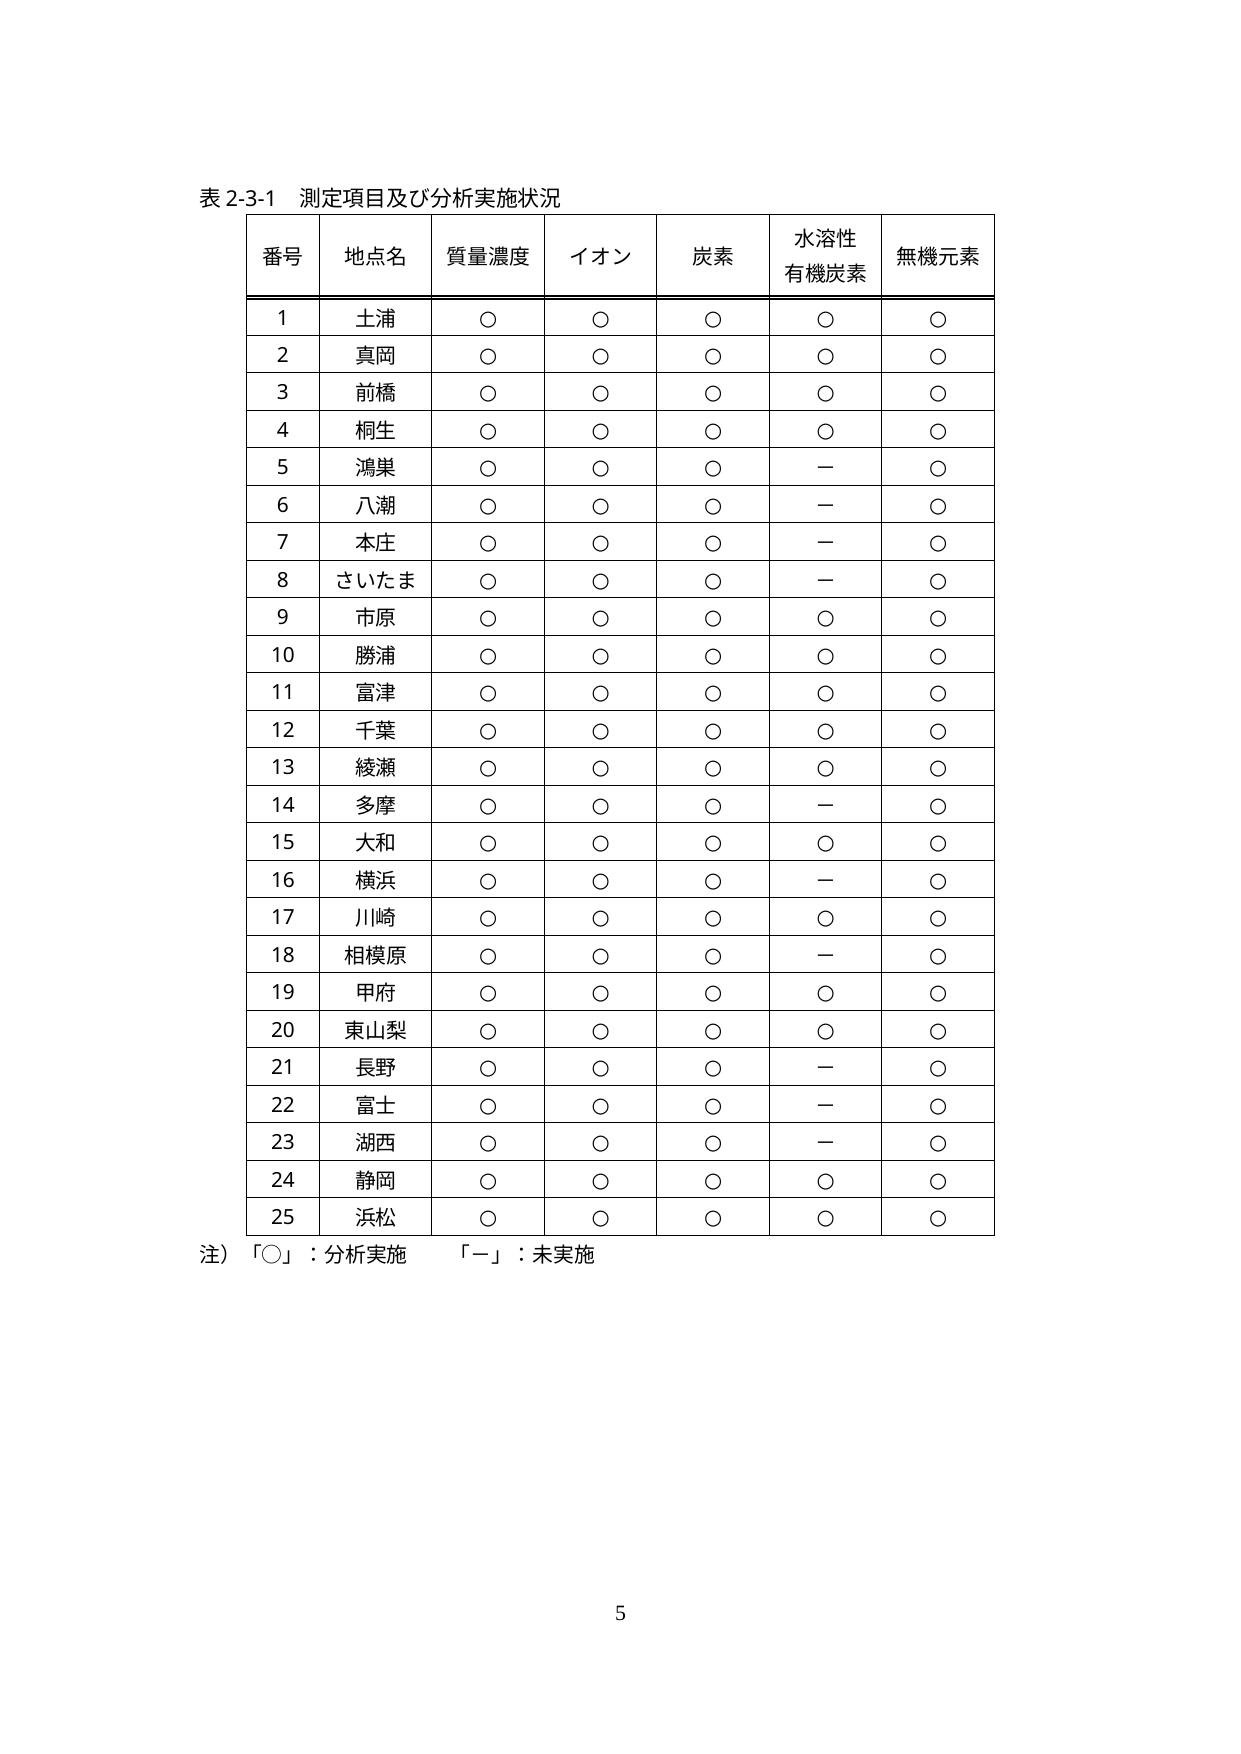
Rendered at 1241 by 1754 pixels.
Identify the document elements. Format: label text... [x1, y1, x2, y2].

table_cell 静岡 [320, 1161, 431, 1197]
table_cell 6 [247, 486, 319, 522]
table_cell ○ [657, 861, 769, 897]
table_cell ○ [432, 1011, 544, 1047]
table_cell 10 [247, 636, 319, 672]
table_cell ○ [770, 673, 881, 710]
table_cell ○ [545, 448, 656, 485]
table_cell 甲府 [320, 973, 431, 1010]
table_cell 横浜 [320, 861, 431, 897]
table_cell ○ [882, 1048, 994, 1085]
table_cell － [770, 1086, 881, 1122]
table_cell ○ [882, 748, 994, 785]
table_cell ○ [432, 523, 544, 560]
table_cell ○ [882, 1086, 994, 1122]
table_cell 浜松 [320, 1198, 431, 1235]
table_cell ○ [882, 1198, 994, 1235]
table_cell ○ [545, 300, 656, 335]
table_cell ○ [545, 823, 656, 860]
table_cell ○ [545, 1161, 656, 1197]
table_cell ○ [432, 748, 544, 785]
table_cell － [770, 486, 881, 522]
table_cell ○ [657, 561, 769, 597]
table_cell ○ [432, 486, 544, 522]
table_cell ○ [657, 411, 769, 447]
table_cell ○ [657, 1048, 769, 1085]
table_cell ○ [882, 598, 994, 635]
table_cell ○ [657, 748, 769, 785]
table_cell ○ [545, 786, 656, 822]
table_cell － [770, 448, 881, 485]
table_cell さいたま [320, 561, 431, 597]
table_cell ○ [770, 373, 881, 410]
table_cell ○ [432, 1086, 544, 1122]
table_cell 8 [247, 561, 319, 597]
table_cell ○ [657, 711, 769, 747]
table_cell 16 [247, 861, 319, 897]
table_cell 長野 [320, 1048, 431, 1085]
table_cell ○ [770, 300, 881, 335]
table_cell 11 [247, 673, 319, 710]
table_cell ○ [432, 300, 544, 335]
table_cell ○ [882, 861, 994, 897]
table_cell ○ [882, 336, 994, 372]
table_cell ○ [882, 823, 994, 860]
table_cell － [770, 786, 881, 822]
table_cell ○ [545, 598, 656, 635]
table_cell 前橋 [320, 373, 431, 410]
table_cell 14 [247, 786, 319, 822]
table_cell 大和 [320, 823, 431, 860]
table_cell ○ [432, 1198, 544, 1235]
table_cell ○ [770, 336, 881, 372]
table_cell ○ [657, 786, 769, 822]
table_cell ○ [432, 1123, 544, 1160]
table_cell ○ [545, 636, 656, 672]
table_cell ○ [657, 673, 769, 710]
table_cell ○ [545, 936, 656, 972]
table_cell ○ [545, 1086, 656, 1122]
table_cell ○ [432, 1048, 544, 1085]
table_cell ○ [432, 411, 544, 447]
table_cell ○ [882, 636, 994, 672]
table_cell ○ [545, 711, 656, 747]
table_cell ○ [882, 936, 994, 972]
table_cell ○ [882, 561, 994, 597]
table_header 地点名 [320, 215, 431, 295]
table_header 質量濃度 [432, 215, 544, 295]
table_cell ○ [657, 336, 769, 372]
table_cell 22 [247, 1086, 319, 1122]
table_cell ○ [770, 1161, 881, 1197]
table_cell ○ [545, 411, 656, 447]
table_cell ○ [770, 1011, 881, 1047]
table_cell ○ [657, 448, 769, 485]
table_cell ○ [432, 786, 544, 822]
table_cell ○ [770, 748, 881, 785]
table_cell 17 [247, 898, 319, 935]
table_cell ○ [657, 486, 769, 522]
table_cell 湖西 [320, 1123, 431, 1160]
table_cell ○ [432, 861, 544, 897]
table_cell ○ [432, 636, 544, 672]
table_cell ○ [882, 486, 994, 522]
table_cell 5 [247, 448, 319, 485]
table_cell ○ [657, 1123, 769, 1160]
table_cell ○ [432, 898, 544, 935]
table_cell ○ [882, 898, 994, 935]
table_cell ○ [545, 373, 656, 410]
table_cell ○ [770, 973, 881, 1010]
table_cell ○ [882, 786, 994, 822]
table_cell 25 [247, 1198, 319, 1235]
table_cell ○ [432, 1161, 544, 1197]
table_cell 12 [247, 711, 319, 747]
table_cell 7 [247, 523, 319, 560]
table_cell ○ [657, 823, 769, 860]
table_cell 2 [247, 336, 319, 372]
table_cell － [770, 561, 881, 597]
table_cell ○ [770, 898, 881, 935]
table_cell ○ [545, 336, 656, 372]
table_cell ○ [882, 973, 994, 1010]
table_cell 20 [247, 1011, 319, 1047]
table_cell ○ [882, 300, 994, 335]
table_cell 東山梨 [320, 1011, 431, 1047]
table_cell ○ [432, 448, 544, 485]
table_cell 勝浦 [320, 636, 431, 672]
table_header 炭素 [657, 215, 769, 295]
table_cell 鴻巣 [320, 448, 431, 485]
table_cell 桐生 [320, 411, 431, 447]
table_cell － [770, 523, 881, 560]
table_cell 4 [247, 411, 319, 447]
table_cell ○ [657, 1086, 769, 1122]
table_cell ○ [545, 973, 656, 1010]
table_cell ○ [432, 336, 544, 372]
table_cell 24 [247, 1161, 319, 1197]
text 表2-3-1 測定項目及び分析実施状況 [177, 179, 1063, 214]
table_cell 23 [247, 1123, 319, 1160]
table_cell ○ [432, 373, 544, 410]
table_cell ○ [657, 936, 769, 972]
table_cell ○ [882, 373, 994, 410]
table_cell ○ [432, 936, 544, 972]
table_cell ○ [657, 373, 769, 410]
table_cell ○ [545, 673, 656, 710]
table_cell － [770, 1123, 881, 1160]
table_cell 土浦 [320, 300, 431, 335]
text 注）「○」：分析実施 「－」：未実施 [199, 1236, 1063, 1271]
table_cell ○ [657, 636, 769, 672]
table_cell ○ [882, 523, 994, 560]
table_cell 1 [247, 300, 319, 335]
table_cell 川崎 [320, 898, 431, 935]
table_cell 9 [247, 598, 319, 635]
table_cell 綾瀬 [320, 748, 431, 785]
table_cell ○ [770, 598, 881, 635]
table_cell 市原 [320, 598, 431, 635]
table_cell ○ [432, 823, 544, 860]
table_cell 真岡 [320, 336, 431, 372]
table_cell ○ [432, 598, 544, 635]
table_cell 八潮 [320, 486, 431, 522]
table_cell ○ [882, 1161, 994, 1197]
table_cell ○ [545, 861, 656, 897]
table_header イオン [545, 215, 656, 295]
table_cell ○ [882, 711, 994, 747]
table_cell ○ [657, 1161, 769, 1197]
table_header 番号 [247, 215, 319, 295]
table_cell ○ [657, 973, 769, 1010]
table_cell ○ [770, 411, 881, 447]
table_cell ○ [432, 561, 544, 597]
table_cell 19 [247, 973, 319, 1010]
table_cell ○ [657, 898, 769, 935]
table_cell ○ [882, 411, 994, 447]
table_cell 本庄 [320, 523, 431, 560]
table_cell ○ [657, 598, 769, 635]
table_cell ○ [770, 1198, 881, 1235]
table_cell ○ [882, 448, 994, 485]
table_cell 21 [247, 1048, 319, 1085]
table_cell － [770, 1048, 881, 1085]
table_cell 15 [247, 823, 319, 860]
table_cell 多摩 [320, 786, 431, 822]
table_cell － [770, 861, 881, 897]
table_cell 13 [247, 748, 319, 785]
table_cell ○ [770, 823, 881, 860]
table_cell ○ [545, 1123, 656, 1160]
table_header 無機元素 [882, 215, 994, 295]
table_cell 3 [247, 373, 319, 410]
table_cell ○ [432, 673, 544, 710]
table_cell ○ [545, 1048, 656, 1085]
table_cell 相模原 [320, 936, 431, 972]
table_cell ○ [545, 523, 656, 560]
table_cell 18 [247, 936, 319, 972]
table_cell ○ [432, 973, 544, 1010]
table_cell ○ [545, 898, 656, 935]
table_cell ○ [545, 748, 656, 785]
table_cell ○ [770, 711, 881, 747]
table_cell － [770, 936, 881, 972]
table_cell ○ [882, 1011, 994, 1047]
table_cell ○ [770, 636, 881, 672]
table_cell ○ [545, 486, 656, 522]
table_cell ○ [657, 1011, 769, 1047]
table_cell 富津 [320, 673, 431, 710]
table_cell 千葉 [320, 711, 431, 747]
table_cell ○ [432, 711, 544, 747]
table_header 水溶性 有機炭素 [770, 215, 881, 295]
table_cell ○ [657, 523, 769, 560]
table_cell ○ [657, 300, 769, 335]
table_cell ○ [545, 1011, 656, 1047]
table_cell ○ [545, 1198, 656, 1235]
table_cell ○ [882, 1123, 994, 1160]
table_cell ○ [882, 673, 994, 710]
table_cell 富士 [320, 1086, 431, 1122]
table_cell ○ [657, 1198, 769, 1235]
table_cell ○ [545, 561, 656, 597]
